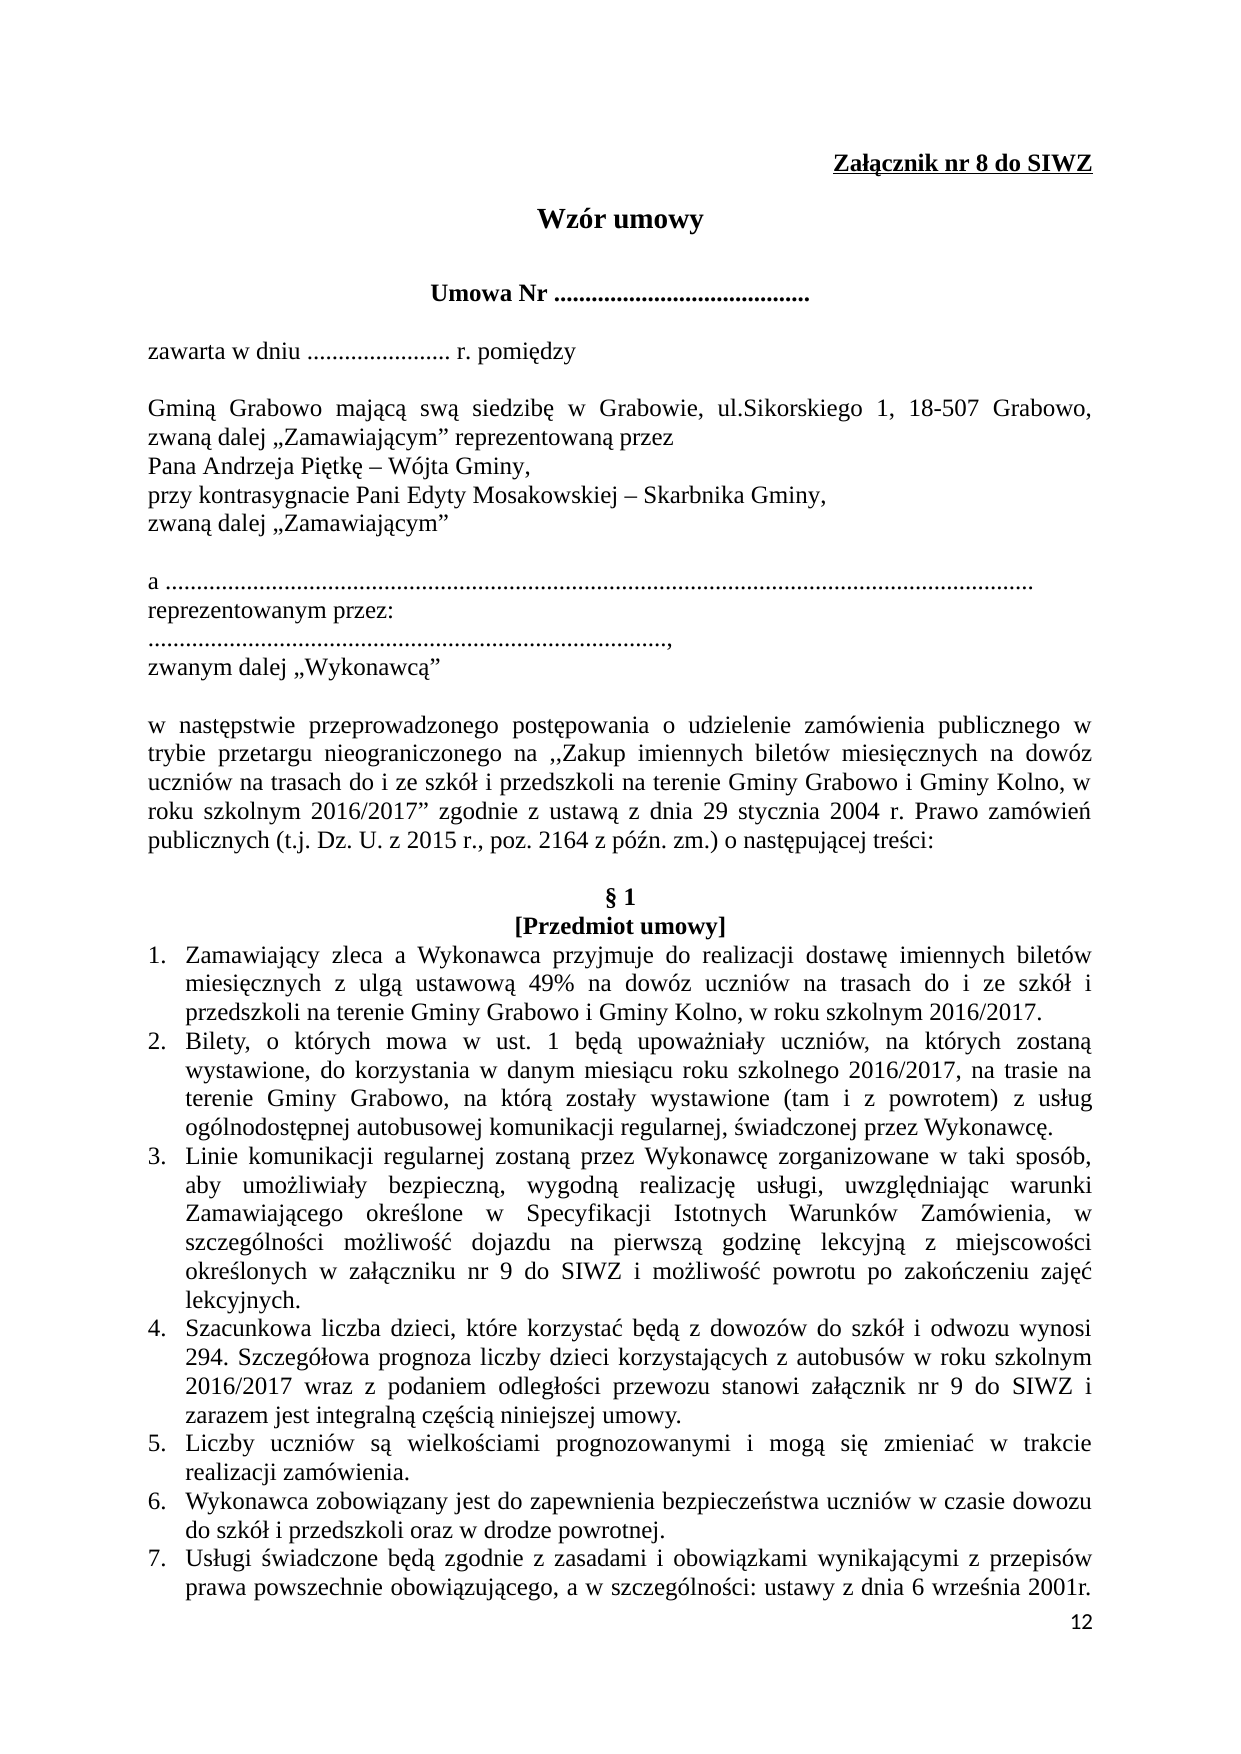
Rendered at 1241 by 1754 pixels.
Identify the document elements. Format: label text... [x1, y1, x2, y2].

text Pana Andrzeja Piętkę – Wójta Gminy, [148, 451, 1093, 480]
list Wykonawca zobowiązany jest do zapewnienia bezpieczeństwa uczniów w czasie dowozu do szkół i przedszkoli oraz w drodze powrotnej. [148, 1486, 1093, 1543]
text zwaną dalej „Zamawiającym” [148, 508, 1093, 537]
text Załącznik nr 8 do SIWZ [148, 148, 1093, 176]
text Umowa Nr ......................................... [148, 278, 1093, 307]
text Gminą Grabowo mającą swą siedzibę w Grabowie, ul.Sikorskiego 1, 18-507 Grabowo, zwaną dalej „Zamawiającym” reprezentowaną przez [148, 393, 1093, 451]
text zawarta w dniu ....................... r. pomiędzy [148, 336, 1093, 365]
text [Przedmiot umowy] [148, 911, 1093, 940]
text w następstwie przeprowadzonego postępowania o udzielenie zamówienia publicznego w trybie przetargu nieograniczonego na ,,Zakup imiennych biletów miesięcznych na dowóz uczniów na trasach do i ze szkół i przedszkoli na terenie Gminy Grabowo i Gminy Kolno, w roku szkolnym 2016/2017” zgodnie z ustawą z dnia 29 stycznia 2004 r. Prawo zamówień publicznych (t.j. Dz. U. z 2015 r., poz. 2164 z późn. zm.) o następującej treści: [148, 710, 1093, 853]
text zwanym dalej „Wykonawcą” [148, 652, 1093, 681]
text ..................................................................................., [148, 623, 1093, 652]
list Zamawiający zleca a Wykonawca przyjmuje do realizacji dostawę imiennych biletów miesięcznych z ulgą ustawową 49% na dowóz uczniów na trasach do i ze szkół i przedszkoli na terenie Gminy Grabowo i Gminy Kolno, w roku szkolnym 2016/2017. [148, 940, 1093, 1026]
text § 1 [148, 882, 1093, 911]
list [148, 1543, 1093, 1601]
list Liczby uczniów są wielkościami prognozowanymi i mogą się zmieniać w trakcie realizacji zamówienia. [148, 1428, 1093, 1486]
list Linie komunikacji regularnej zostaną przez Wykonawcę zorganizowane w taki sposób, aby umożliwiały bezpieczną, wygodną realizację usługi, uwzględniając warunki Zamawiającego określone w Specyfikacji Istotnych Warunków Zamówienia, w szczególności możliwość dojazdu na pierwszą godzinę lekcyjną z miejscowości określonych w załączniku nr 9 do SIWZ i możliwość powrotu po zakończeniu zajęć lekcyjnych. [148, 1141, 1093, 1313]
text reprezentowanym przez: [148, 595, 1093, 623]
text przy kontrasygnacie Pani Edyty Mosakowskiej – Skarbnika Gminy, [148, 480, 1093, 508]
text a ........................................................................................................................................... [148, 566, 1093, 595]
text Wzór umowy [148, 201, 1093, 235]
list Szacunkowa liczba dzieci, które korzystać będą z dowozów do szkół i odwozu wynosi 294. Szczegółowa prognoza liczby dzieci korzystających z autobusów w roku szkolnym 2016/2017 wraz z podaniem odległości przewozu stanowi załącznik nr 9 do SIWZ i zarazem jest integralną częścią niniejszej umowy. [148, 1313, 1093, 1428]
list Bilety, o których mowa w ust. 1 będą upoważniały uczniów, na których zostaną wystawione, do korzystania w danym miesiącu roku szkolnego 2016/2017, na trasie na terenie Gminy Grabowo, na którą zostały wystawione (tam i z powrotem) z usług ogólnodostępnej autobusowej komunikacji regularnej, świadczonej przez Wykonawcę. [148, 1026, 1093, 1141]
